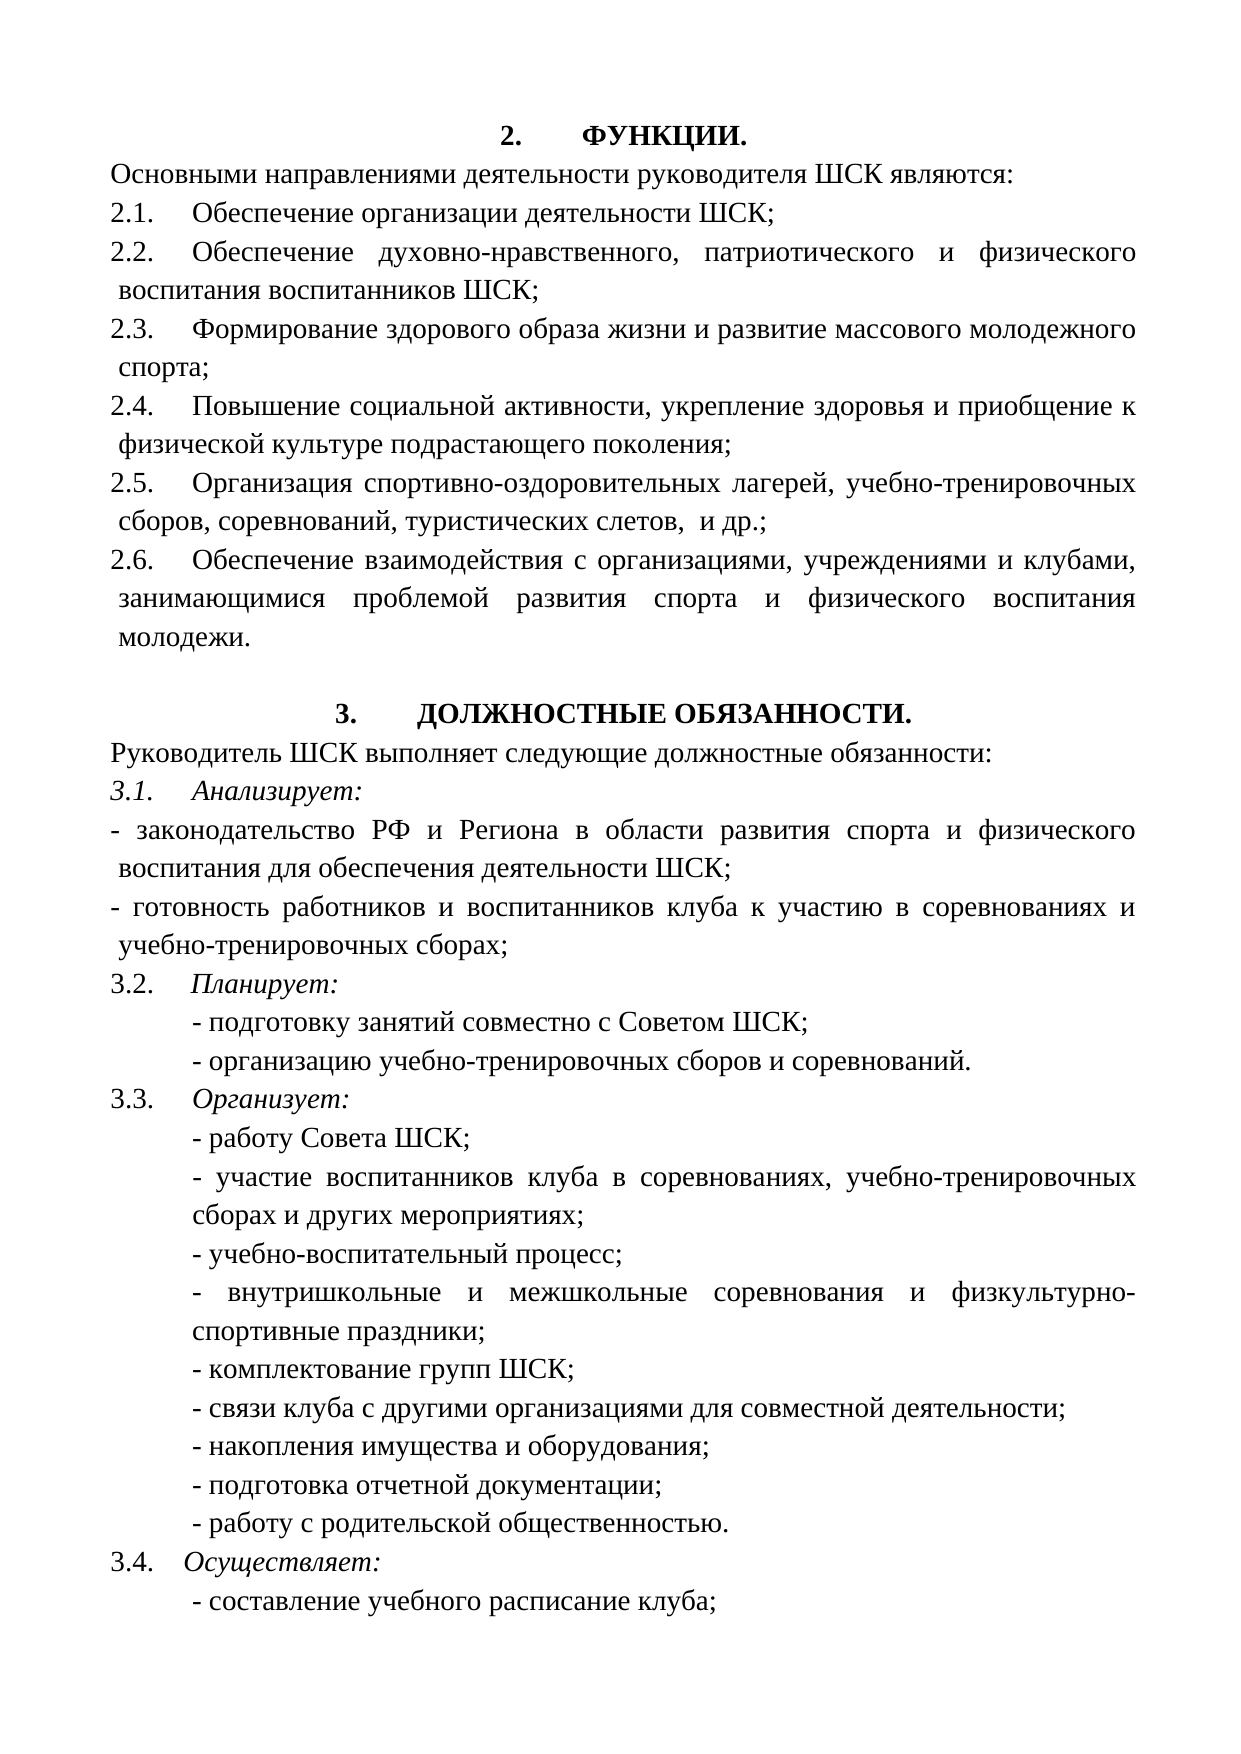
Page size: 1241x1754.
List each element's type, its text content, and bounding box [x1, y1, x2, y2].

list Организация спортивно-оздоровительных лагерей, учебно-тренировочных сборов, соревнований, туристических слетов, и др.; [110, 465, 1137, 537]
list Анализирует: [110, 773, 1137, 807]
list - связи клуба с другими организациями для совместной деятельности; [110, 1390, 1137, 1423]
list - подготовка отчетной документации; [110, 1467, 1137, 1501]
list Основными направлениями деятельности руководителя ШСК являются: [110, 157, 1137, 190]
list ДОЛЖНОСТНЫЕ ОБЯЗАННОСТИ. [110, 696, 1137, 730]
list - внутришкольные и межшкольные соревнования и физкультурно-спортивные праздники; [184, 1274, 1137, 1346]
list ФУНКЦИИ. [110, 118, 1137, 152]
list - комплектование групп ШСК; [110, 1351, 1137, 1385]
list - готовность работников и воспитанников клуба к участию в соревнованиях и учебно-тренировочных сборах; [110, 889, 1137, 961]
list 3.2. Планирует: [110, 966, 1137, 999]
list 3.4. Осуществляет: [110, 1544, 1137, 1578]
list Руководитель ШСК выполняет следующие должностные обязанности: [110, 735, 1137, 768]
list - работу Совета ШСК; [110, 1120, 1137, 1154]
list Повышение социальной активности, укрепление здоровья и приобщение к физической культуре подрастающего поколения; [110, 388, 1137, 460]
list - учебно-воспитательный процесс; [110, 1236, 1137, 1269]
list - подготовку занятий совместно с Советом ШСК; [110, 1004, 1137, 1038]
list - работу с родительской общественностью. [110, 1506, 1137, 1539]
list - организацию учебно-тренировочных сборов и соревнований. [110, 1043, 1137, 1077]
list Обеспечение духовно-нравственного, патриотического и физического воспитания воспитанников ШСК; [110, 234, 1137, 306]
list Формирование здорового образа жизни и развитие массового молодежного спорта; [110, 311, 1137, 383]
list Обеспечение взаимодействия с организациями, учреждениями и клубами, занимающимися проблемой развития спорта и физического воспитания молодежи. [110, 542, 1137, 653]
list Обеспечение организации деятельности ШСК; [110, 195, 1137, 229]
list - составление учебного расписание клуба; [110, 1583, 1137, 1616]
list - накопления имущества и оборудования; [110, 1428, 1137, 1462]
list - законодательство РФ и Региона в области развития спорта и физического воспитания для обеспечения деятельности ШСК; [110, 812, 1137, 884]
list - участие воспитанников клуба в соревнованиях, учебно-тренировочных сборах и других мероприятиях; [192, 1159, 1137, 1231]
list 3.3. Организует: [110, 1082, 1137, 1115]
